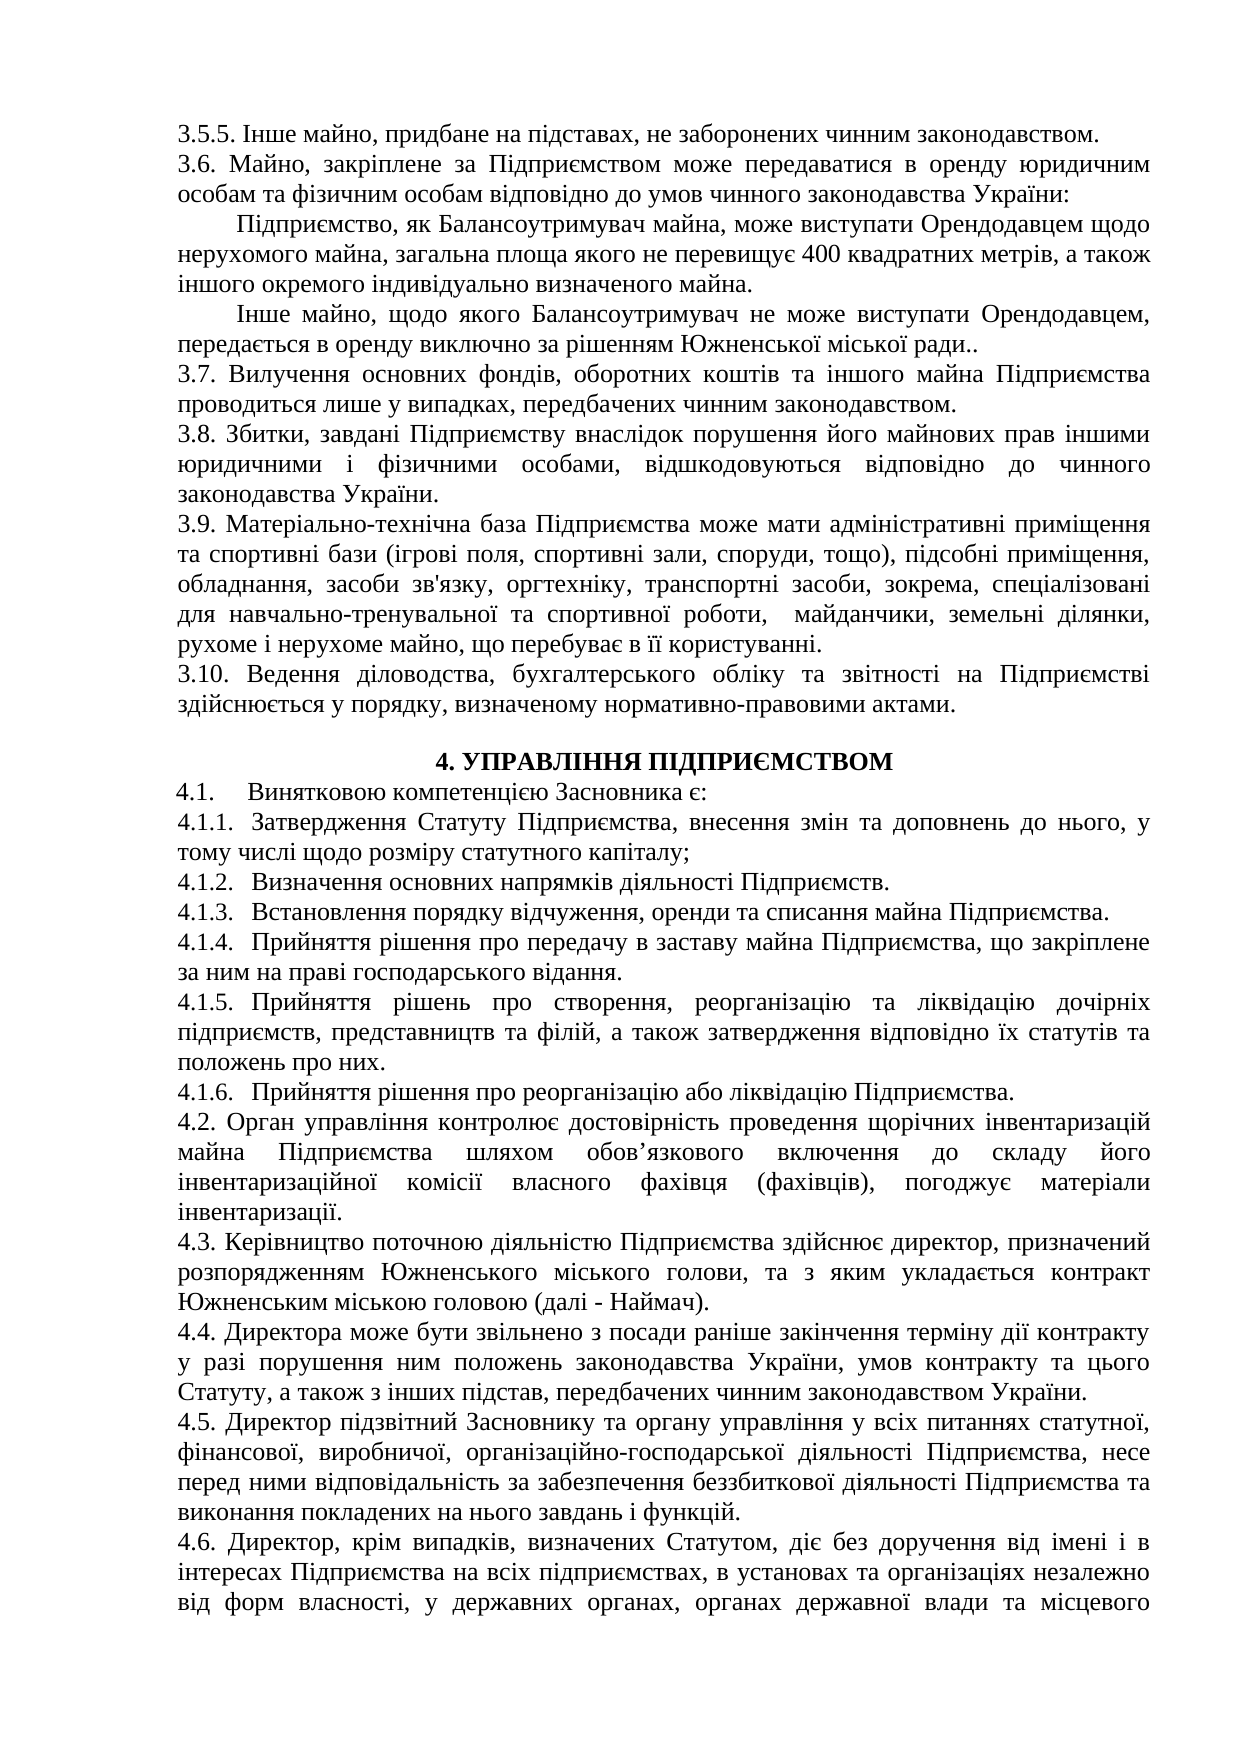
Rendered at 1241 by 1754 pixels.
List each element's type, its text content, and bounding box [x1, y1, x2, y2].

list Встановлення порядку відчуження, оренди та списання майна Підприємства. [177, 896, 1152, 926]
list Прийняття рішень про створення, реорганізацію та ліквідацію дочірніх підприємств, представництв та філій, а також затвердження відповідно їх статутів та положень про них. [177, 986, 1152, 1076]
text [177, 1526, 1152, 1616]
list Прийняття рішення про реорганізацію або ліквідацію Підприємства. [177, 1076, 1152, 1106]
text 4. УПРАВЛІННЯ ПІДПРИЄМСТВОМ [177, 746, 1152, 776]
text Інше майно, щодо якого Балансоутримувач не може виступати Орендодавцем, передається в оренду виключно за рішенням Южненської міської ради.. [177, 298, 1152, 358]
text 3.10. Ведення діловодства, бухгалтерського обліку та звітності на Підприємстві здійснюється у порядку, визначеному нормативно-правовими актами. [177, 658, 1152, 718]
text 3.5.5. Інше майно, придбане на підставах, не заборонених чинним законодавством. [177, 118, 1152, 148]
text 4.3. Керівництво поточною діяльністю Підприємства здійснює директор, призначений розпорядженням Южненського міського голови, та з яким укладається контракт Южненським міською головою (далі - Наймач). [177, 1226, 1152, 1316]
text 4.4. Директора може бути звільнено з посади раніше закінчення терміну дії контракту у разі порушення ним положень законодавства України, умов контракту та цього Статуту, а також з інших підстав, передбачених чинним законодавством України. [177, 1316, 1152, 1406]
text 3.9. Матеріально-технічна база Підприємства може мати адміністративні приміщення та спортивні бази (ігрові поля, спортивні зали, споруди, тощо), підсобні приміщення, обладнання, засоби зв'язку, оргтехніку, транспортні засоби, зокрема, спеціалізовані для навчально-тренувальної та спортивної роботи, майданчики, земельні ділянки, рухоме і нерухоме майно, що перебуває в її користуванні. [177, 508, 1152, 658]
text 4.2. Орган управління контролює достовірність проведення щорічних інвентаризацій майна Підприємства шляхом обов’язкового включення до складу його інвентаризаційної комісії власного фахівця (фахівців), погоджує матеріали інвентаризації. [177, 1106, 1152, 1226]
list Прийняття рішення про передачу в заставу майна Підприємства, що закріплене за ним на праві господарського відання. [177, 926, 1152, 986]
text Підприємство, як Балансоутримувач майна, може виступати Орендодавцем щодо нерухомого майна, загальна площа якого не перевищує 400 квадратних метрів, а також іншого окремого індивідуально визначеного майна. [177, 208, 1152, 298]
list Визначення основних напрямків діяльності Підприємств. [177, 866, 1152, 896]
text 3.7. Вилучення основних фондів, оборотних коштів та іншого майна Підприємства проводиться лише у випадках, передбачених чинним законодавством. [177, 358, 1152, 418]
text 3.8. Збитки, завдані Підприємству внаслідок порушення його майнових прав іншими юридичними і фізичними особами, відшкодовуються відповідно до чинного законодавства України. [177, 418, 1152, 508]
text 4.1. Винятковою компетенцією Засновника є: [176, 776, 1152, 806]
text 3.6. Майно, закріплене за Підприємством може передаватися в оренду юридичним особам та фізичним особам відповідно до умов чинного законодавства України: [177, 148, 1152, 208]
list Затвердження Статуту Підприємства, внесення змін та доповнень до нього, у тому числі щодо розміру статутного капіталу; [177, 806, 1152, 866]
text 4.5. Директор підзвітний Засновнику та органу управління у всіх питаннях статутної, фінансової, виробничої, організаційно-господарської діяльності Підприємства, несе перед ними відповідальність за забезпечення беззбиткової діяльності Підприємства та виконання покладених на нього завдань і функцій. [177, 1406, 1152, 1526]
